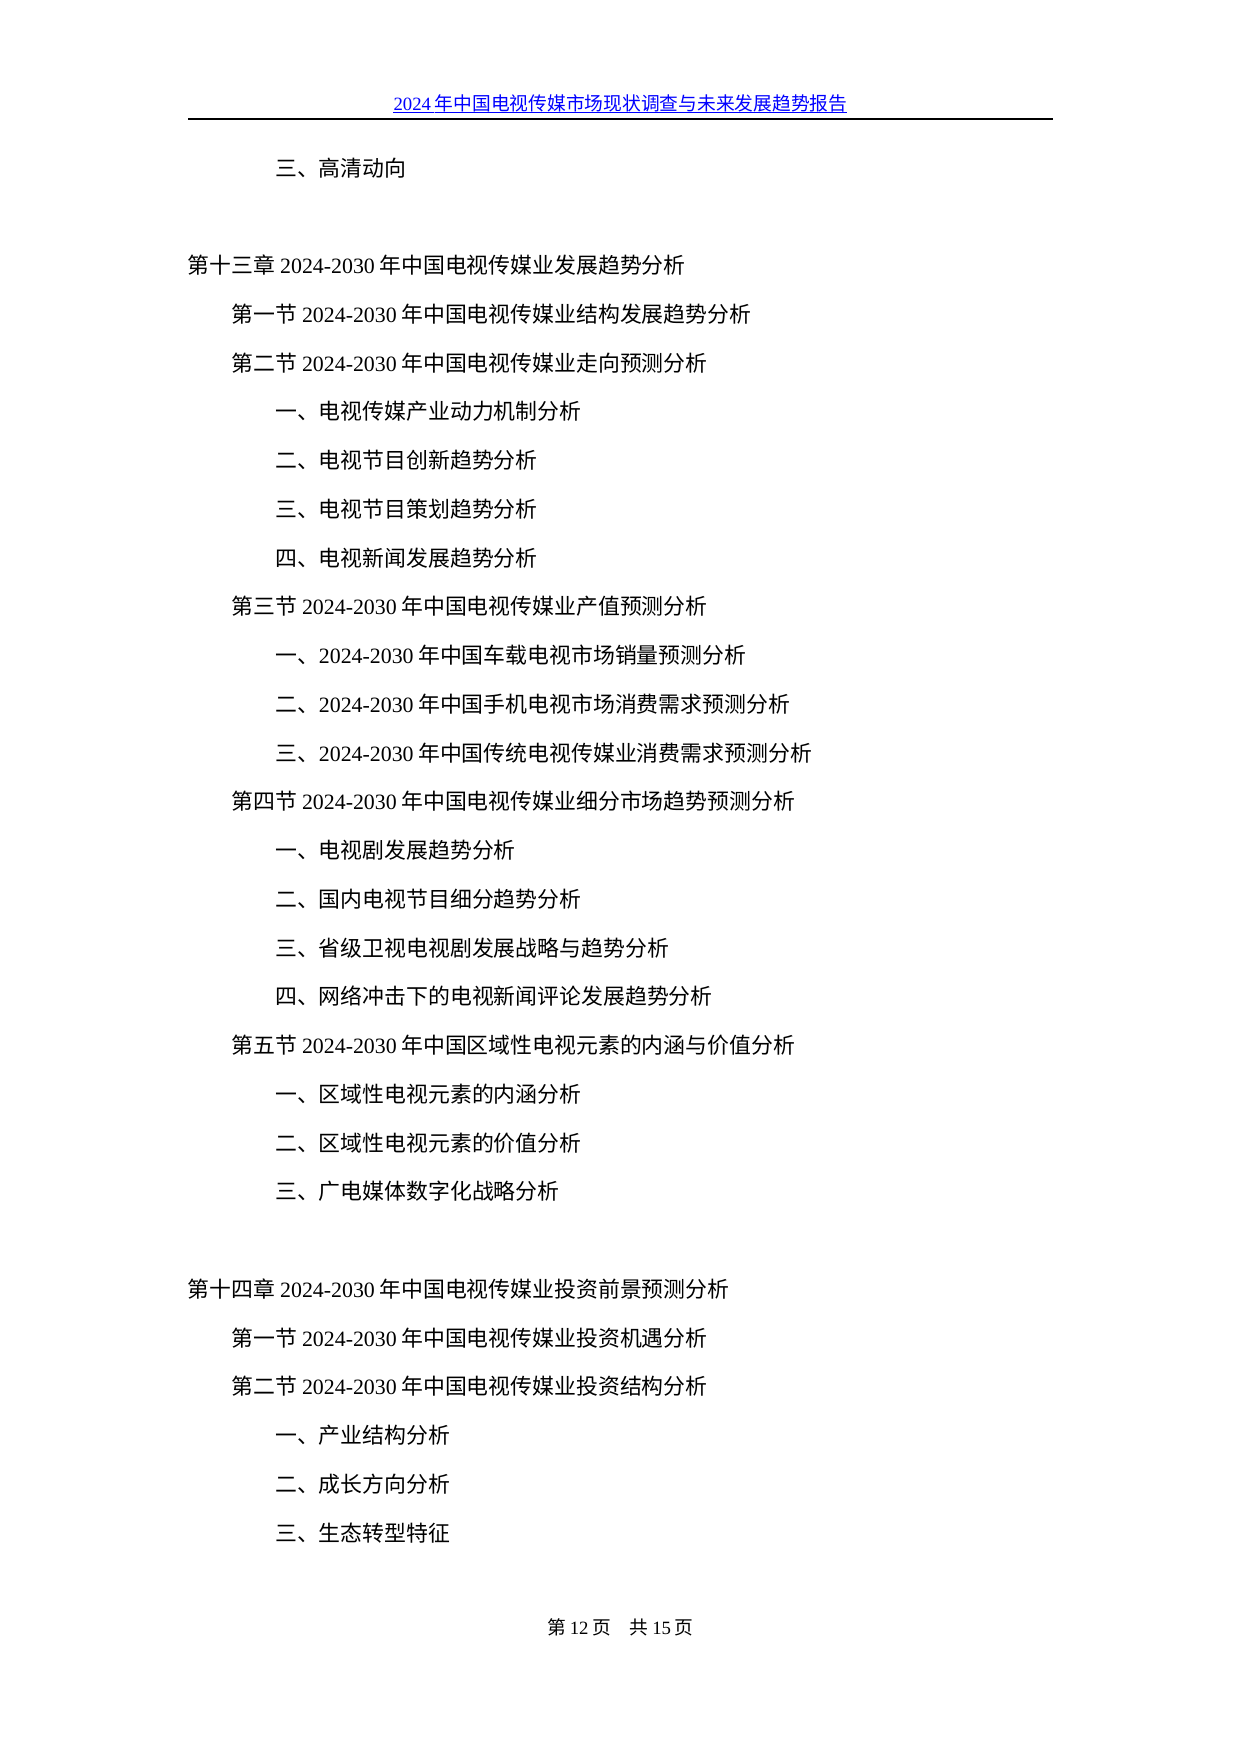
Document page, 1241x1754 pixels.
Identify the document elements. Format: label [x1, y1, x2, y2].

text [187, 150, 1053, 1548]
